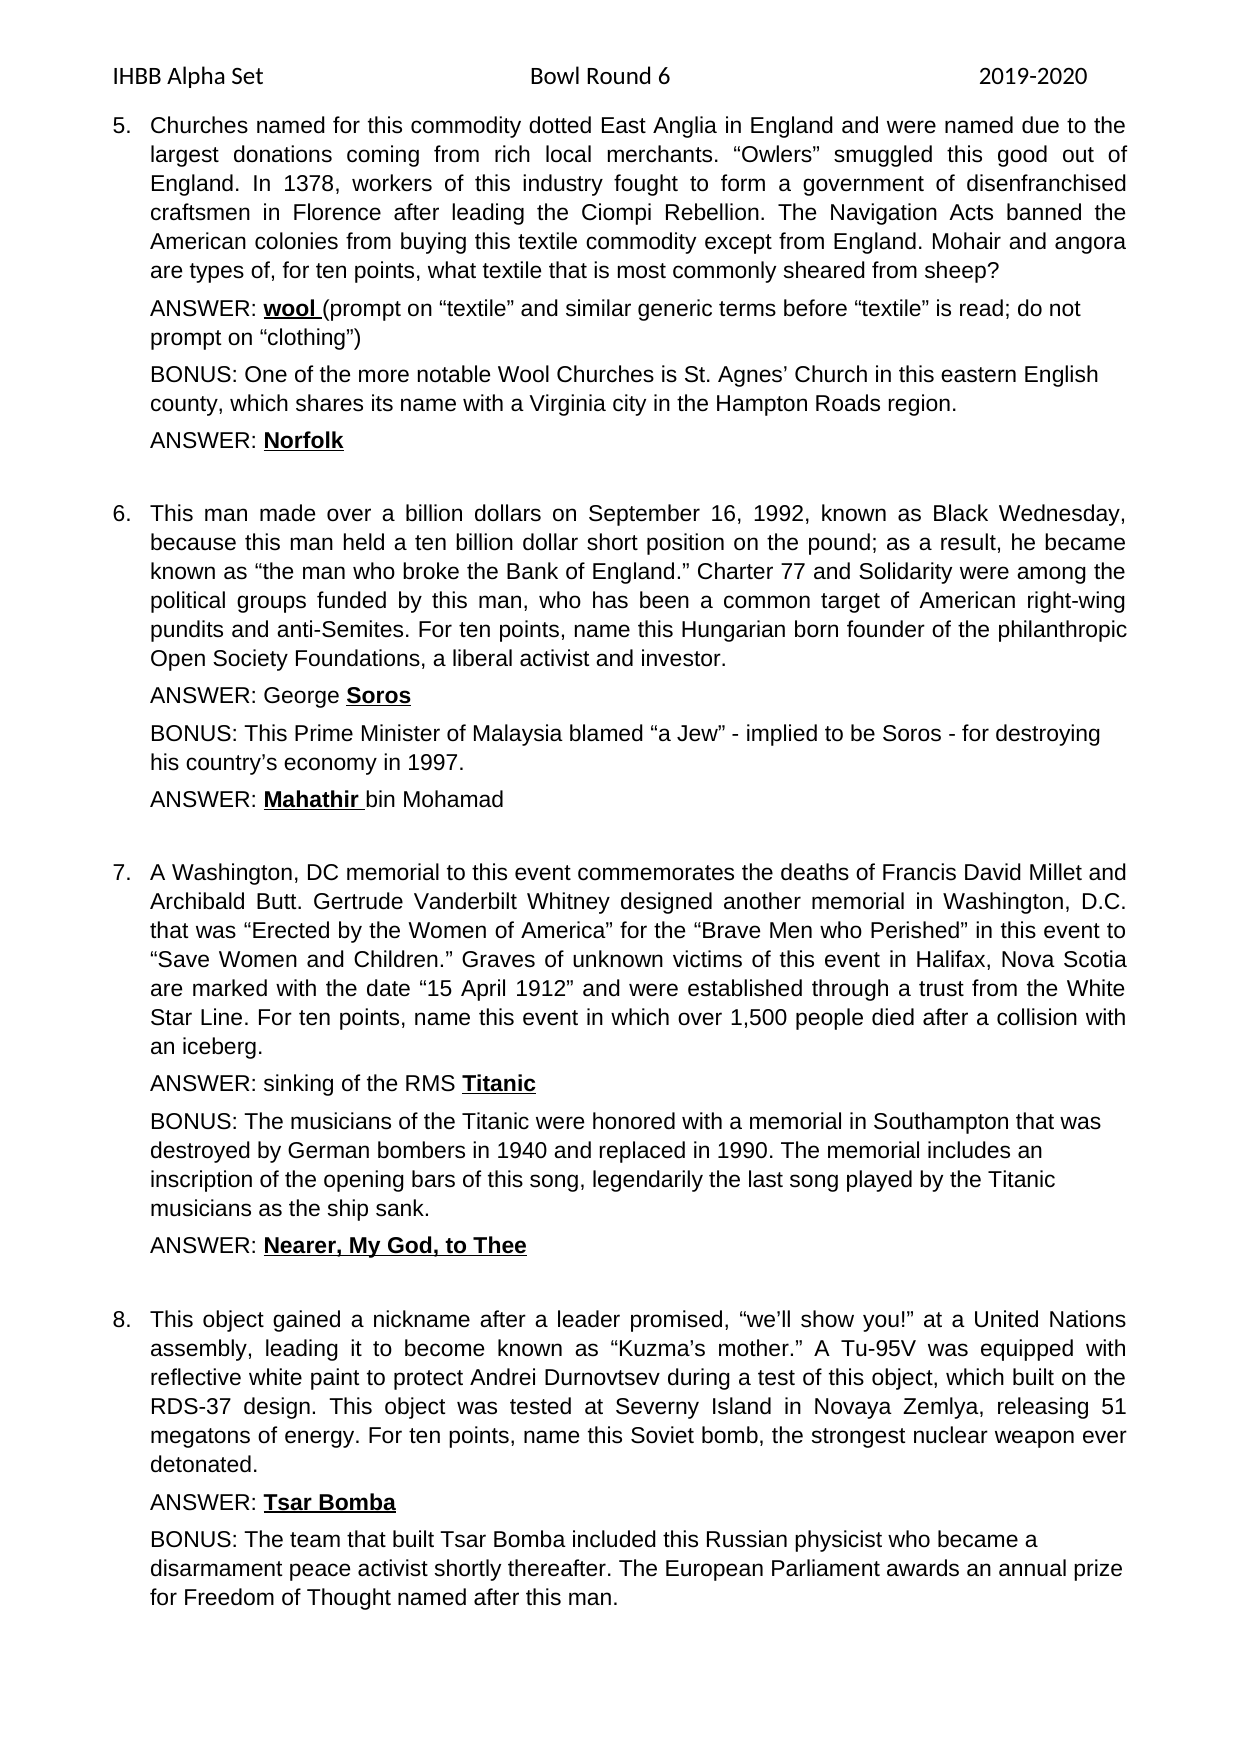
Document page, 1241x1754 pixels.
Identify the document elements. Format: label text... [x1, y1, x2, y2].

list BONUS: The musicians of the Titanic were honored with a memorial in Southampton that was destroyed by German bombers in 1940 and replaced in 1990. The memorial includes an inscription of the opening bars of this song, legendarily the last song played by the Titanic musicians as the ship sank. [150, 1108, 1128, 1221]
list BONUS: This Prime Minister of Malaysia blamed “a Jew” - implied to be Soros - for destroying his country’s economy in 1997. [150, 720, 1128, 775]
list BONUS: The team that built Tsar Bomba included this Russian physicist who became a disarmament peace activist shortly thereafter. The European Parliament awards an annual prize for Freedom of Thought named after this man. [150, 1526, 1128, 1610]
list Churches named for this commodity dotted East Anglia in England and were named due to the largest donations coming from rich local merchants. “Owlers” smuggled this good out of England. In 1378, workers of this industry fought to form a government of disenfranchised craftsmen in Florence after leading the Ciompi Rebellion. The Navigation Acts banned the American colonies from buying this textile commodity except from England. Mohair and angora are types of, for ten points, what textile that is most commonly sheared from sheep? [112, 112, 1128, 284]
list ANSWER: Tsar Bomba [150, 1488, 1128, 1515]
list ANSWER: wool (prompt on “textile” and similar generic terms before “textile” is read; do not prompt on “clothing”) [150, 294, 1128, 350]
list ANSWER: sinking of the RMS Titanic [150, 1070, 1128, 1097]
list ANSWER: George Soros [150, 682, 1128, 709]
list ANSWER: Mahathir bin Mohamad [150, 786, 1128, 812]
list This man made over a billion dollars on September 16, 1992, known as Black Wednesday, because this man held a ten billion dollar short position on the pound; as a result, he became known as “the man who broke the Bank of England.” Charter 77 and Solidarity were among the political groups funded by this man, who has been a common target of American right-wing pundits and anti-Semites. For ten points, name this Hungarian born founder of the philanthropic Open Society Foundations, a liberal activist and investor. [112, 500, 1128, 672]
list This object gained a nickname after a leader promised, “we’ll show you!” at a United Nations assembly, leading it to become known as “Kuzma’s mother.” A Tu-95V was equipped with reflective white paint to protect Andrei Durnovtsev during a test of this object, which built on the RDS-37 design. This object was tested at Severny Island in Novaya Zemlya, releasing 51 megatons of energy. For ten points, name this Soviet bomb, the strongest nuclear weapon ever detonated. [112, 1306, 1128, 1478]
list ANSWER: Norfolk [150, 427, 1128, 453]
list ANSWER: Nearer, My God, to Thee [150, 1232, 1128, 1258]
list BONUS: One of the more notable Wool Churches is St. Agnes’ Church in this eastern English county, which shares its name with a Virginia city in the Hampton Roads region. [150, 361, 1128, 416]
list A Washington, DC memorial to this event commemorates the deaths of Francis David Millet and Archibald Butt. Gertrude Vanderbilt Whitney designed another memorial in Washington, D.C. that was “Erected by the Women of America” for the “Brave Men who Perished” in this event to “Save Women and Children.” Graves of unknown victims of this event in Halifax, Nova Scotia are marked with the date “15 April 1912” and were established through a trust from the White Star Line. For ten points, name this event in which over 1,500 people died after a collision with an iceberg. [112, 859, 1128, 1059]
